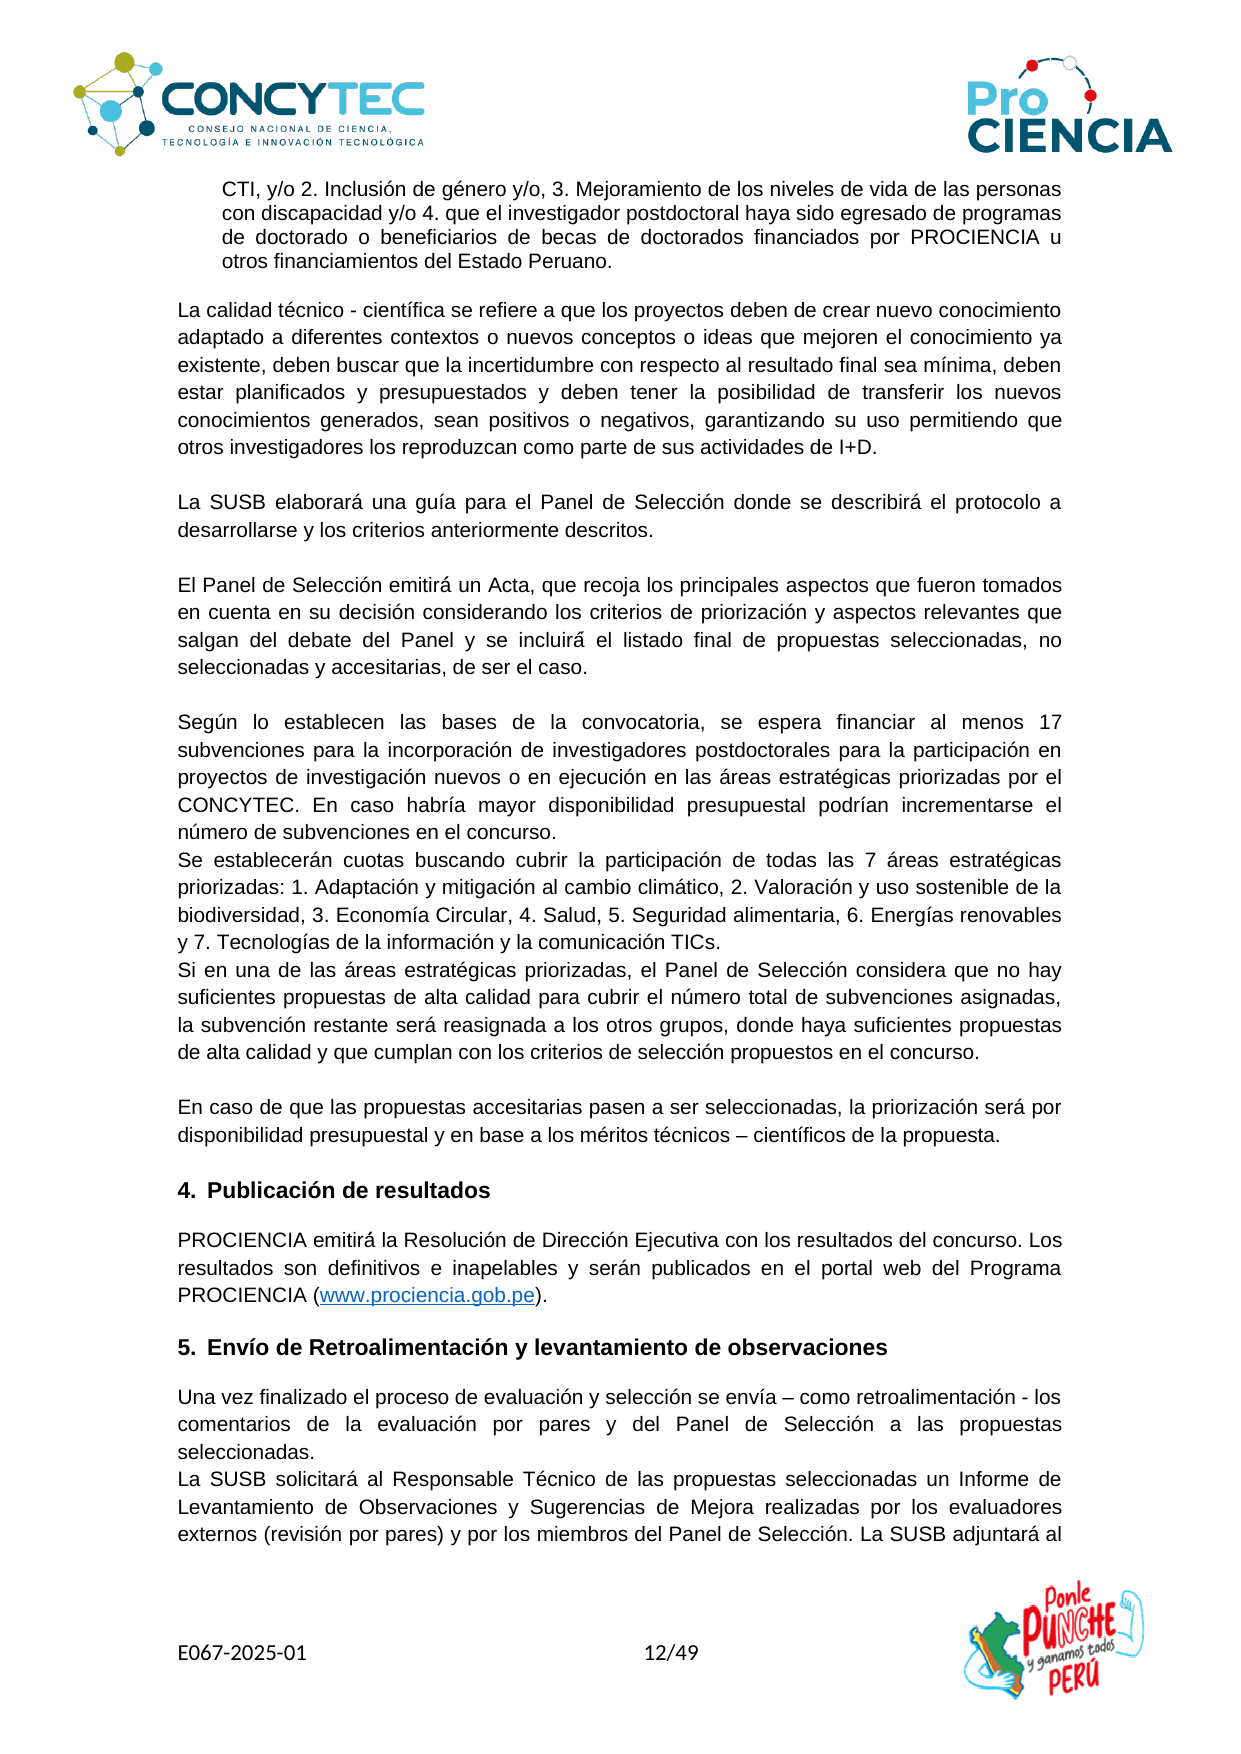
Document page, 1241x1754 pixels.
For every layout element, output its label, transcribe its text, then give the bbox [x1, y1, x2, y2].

text En caso de que las propuestas accesitarias pasen a ser seleccionadas, la priorización será por disponibilidad presupuestal y en base a los méritos técnicos – científicos de la propuesta. [177, 1095, 1063, 1146]
text La calidad técnico - científica se refiere a que los proyectos deben de crear nuevo conocimiento adaptado a diferentes contextos o nuevos conceptos o ideas que mejoren el conocimiento ya existente, deben buscar que la incertidumbre con respecto al resultado final sea mínima, deben estar planificados y presupuestados y deben tener la posibilidad de transferir los nuevos conocimientos generados, sean positivos o negativos, garantizando su uso permitiendo que otros investigadores los reproduzcan como parte de sus actividades de I+D. [177, 297, 1063, 459]
text Una vez finalizado el proceso de evaluación y selección se envía – como retroalimentación - los comentarios de la evaluación por pares y del Panel de Selección a las propuestas seleccionadas. [177, 1384, 1063, 1463]
text Según lo establecen las bases de la convocatoria, se espera financiar al menos 17 subvenciones para la incorporación de investigadores postdoctorales para la participación en proyectos de investigación nuevos o en ejecución en las áreas estratégicas priorizadas por el CONCYTEC. En caso habría mayor disponibilidad presupuestal podrían incrementarse el número de subvenciones en el concurso. [177, 710, 1063, 844]
picture [3, 0, 1241, 209]
text Se establecerán cuotas buscando cubrir la participación de todas las 7 áreas estratégicas priorizadas: 1. Adaptación y mitigación al cambio climático, 2. Valoración y uso sostenible de la biodiversidad, 3. Economía Circular, 4. Salud, 5. Seguridad alimentaria, 6. Energías renovables y 7. Tecnologías de la información y la comunicación TICs. [177, 847, 1063, 954]
text La SUSB elaborará una guía para el Panel de Selección donde se describirá el protocolo a desarrollarse y los criterios anteriormente descritos. [177, 490, 1063, 541]
list Envío de Retroalimentación y levantamiento de observaciones [177, 1334, 1063, 1361]
list Publicación de resultados [177, 1177, 1063, 1204]
picture [38, 1576, 1207, 1729]
text PROCIENCIA emitirá́ la Resolución de Dirección Ejecutiva con los resultados del concurso. Los resultados son definitivos e inapelables y serán publicados en el portal web del Programa PROCIENCIA (www.prociencia.gob.pe). [177, 1228, 1063, 1307]
text Si en una de las áreas estratégicas priorizadas, el Panel de Selección considera que no hay suficientes propuestas de alta calidad para cubrir el número total de subvenciones asignadas, la subvención restante será reasignada a los otros grupos, donde haya suficientes propuestas de alta calidad y que cumplan con los criterios de selección propuestos en el concurso. [177, 957, 1063, 1064]
text El Panel de Selección emitirá́ un Acta, que recoja los principales aspectos que fueron tomados en cuenta en su decisión considerando los criterios de priorización y aspectos relevantes que salgan del debate del Panel y se incluirá́ el listado final de propuestas seleccionadas, no seleccionadas y accesitarias, de ser el caso. [177, 572, 1063, 679]
